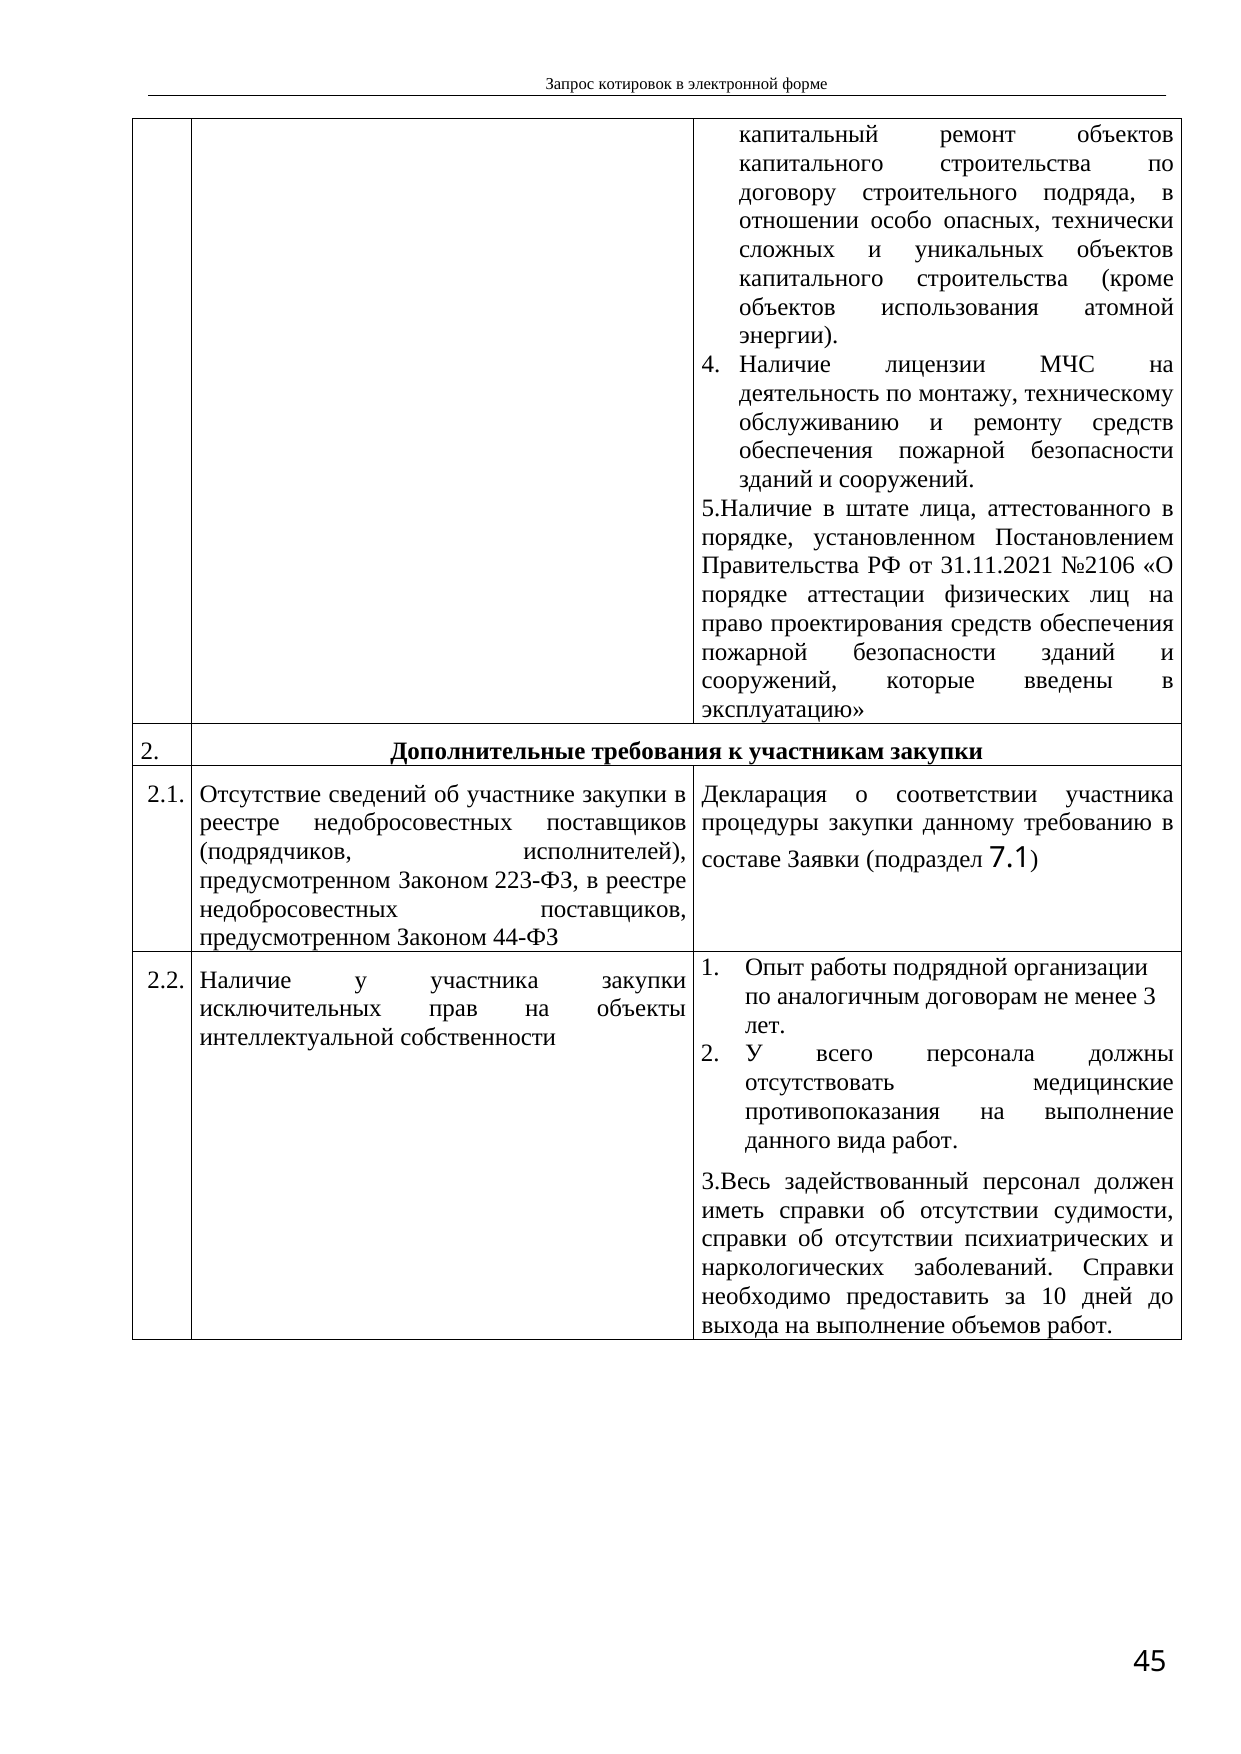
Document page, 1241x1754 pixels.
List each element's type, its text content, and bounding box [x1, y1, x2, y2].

table_cell Отсутствие сведений об участнике закупки в реестре недобросовестных поставщиков (подрядчиков, исполнителей), предусмотренном Законом 223-ФЗ, в реестре недобросовестных поставщиков, предусмотренном Законом 44-ФЗ [192, 766, 693, 951]
table_cell Декларация о соответствии участника процедуры закупки данному требованию в составе Заявки (подраздел 7.1) [694, 766, 1181, 951]
table_cell [133, 766, 191, 951]
table_cell [133, 724, 191, 765]
table_cell [133, 952, 191, 1338]
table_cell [694, 119, 1181, 723]
table_cell Опыт работы подрядной организации по аналогичным договорам не менее 3 лет. У всего персонала должны отсутствовать медицинские противопоказания на выполнение данного вида работ. 3.Весь задействованный персонал должен иметь справки об отсутствии судимости, справки об отсутствии психиатрических и наркологических заболеваний. Справки необходимо предоставить за 10 дней до выхода на выполнение объемов работ. [694, 952, 1181, 1338]
table_cell [133, 119, 191, 723]
table_cell Наличие у участника закупки исключительных прав на объекты интеллектуальной собственности [192, 952, 693, 1338]
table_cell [192, 119, 693, 723]
table_cell Дополнительные требования к участникам закупки [192, 724, 1181, 765]
